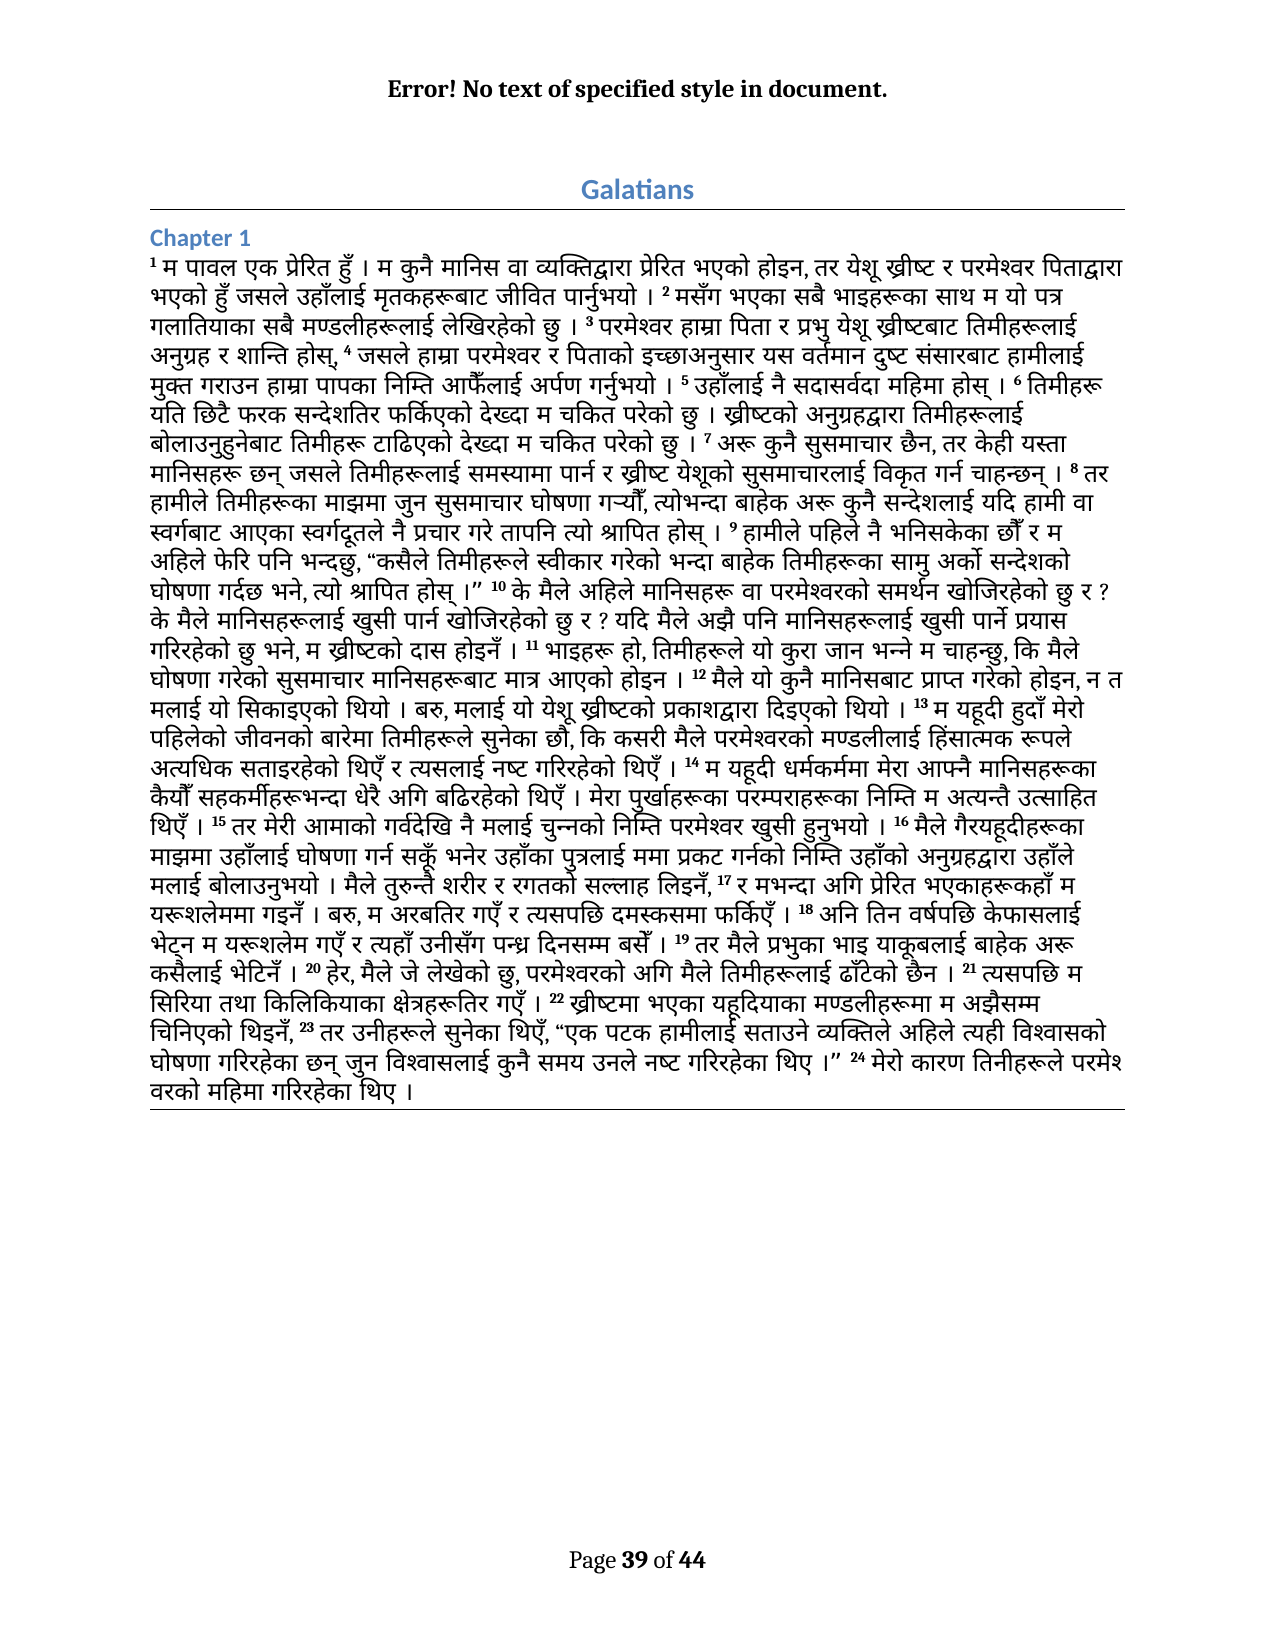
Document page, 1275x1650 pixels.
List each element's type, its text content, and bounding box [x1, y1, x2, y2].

subtitle Galatians [150, 171, 1125, 209]
text 1 म पावल एक प्रेरित हुँ । म कुनै मानिस वा व्यक्‍तिद्वारा प्रेरित भएको होइन, तर येशू ख्रीष्‍ट र परमेश्‍वर पिताद्वारा भएको हुँ जसले उहाँलाई मृतकहरूबाट जीवित पार्नुभयो । 2 मसँग भएका सबै भाइहरूका साथ म यो पत्र गलातियाका सबै मण्डलीहरूलाई लेखिरहेको छु । 3 परमेश्‍वर हाम्रा पिता र प्रभु येशू ख्रीष्‍टबाट तिमीहरूलाई अनुग्रह र शान्ति होस्, 4 जसले हाम्रा परमेश्‍वर र पिताको इच्छाअनुसार यस वर्तमान दुष्‍ट संसारबाट हामीलाई मुक्त गराउन हाम्रा पापका निम्ति आफैँलाई अर्पण गर्नुभयो । 5 उहाँलाई नै सदासर्वदा महिमा होस् । 6 तिमीहरू यति छिटै फरक सन्देशतिर फर्किएको देख्दा म चकित परेको छु । ख्रीष्‍टको अनुग्रहद्वारा तिमीहरूलाई बोलाउनुहुनेबाट तिमीहरू टाढिएको देख्दा म चकित परेको छु । 7 अरू कुनै सुसमाचार छैन, तर केही यस्ता मानिसहरू छन् जसले तिमीहरूलाई समस्यामा पार्न र ख्रीष्‍ट येशूको सुसमाचारलाई विकृत गर्न चाहन्छन् । 8 तर हामीले तिमीहरूका माझमा जुन सुसमाचार घोषणा गर्‍यौँ, त्योभन्दा बाहेक अरू कुनै सन्देशलाई यदि हामी वा स्वर्गबाट आएका स्वर्गदूतले नै प्रचार गरे तापनि त्यो श्रापित होस् । 9 हामीले पहिले नै भनिसकेका छौँ र म अहिले फेरि पनि भन्दछु, “कसैले तिमीहरूले स्वीकार गरेको भन्दा बाहेक तिमीहरूका सामु अर्को सन्देशको घोषणा गर्दछ भने, त्यो श्रापित होस् ।” 10 के मैले अहिले मानिसहरू वा परमेश्‍वरको समर्थन खोजिरहेको छु र ? के मैले मानिसहरूलाई खुसी पार्न खोजिरहेको छु र ? यदि मैले अझै पनि मानिसहरूलाई खुसी पार्ने प्रयास गरिरहेको छु भने, म ख्रीष्‍टको दास होइनँ । 11 भाइहरू हो, तिमीहरूले यो कुरा जान भन्‍ने म चाहन्छु, कि मैले घोषणा गरेको सुसमाचार मानिसहरूबाट मात्र आएको होइन । 12 मैले यो कुनै मानिसबाट प्राप्‍त गरेको होइन, न त मलाई यो सिकाइएको थियो । बरु, मलाई यो येशू ख्रीष्‍टको प्रकाशद्वारा दिइएको थियो । 13 म यहूदी हुदाँ मेरो पहिलेको जीवनको बारेमा तिमीहरूले सुनेका छौ, कि कसरी मैले परमेश्‍वरको मण्‍डलीलाई हिंसात्‍मक रूपले अत्यधिक सताइरहेको थिएँ र त्‍यसलाई नष्‍ट गरिरहेको थिएँ । 14 म यहूदी धर्मकर्ममा मेरा आफ्नै मानिसहरूका कैयौँ सहकर्मीहरूभन्दा धेरै अगि बढिरहेको थिएँ । मेरा पुर्खाहरूका परम्पराहरूका निम्ति म अत्यन्तै उत्साहित थिएँ । 15 तर मेरी आमाको गर्वदेखि नै मलाई चुन्‍नको निम्ति परमेश्‍वर खुसी हुनुभयो । 16 मैले गैरयहूदीहरूका माझमा उहाँलाई घोषणा गर्न सकूँ भनेर उहाँका पुत्रलाई ममा प्रकट गर्नको निम्ति उहाँको अनुग्रहद्वारा उहाँले मलाई बोलाउनुभयो । मैले तुरुन्तै शरीर र रगतको सल्लाह लिइनँ, 17 र मभन्दा अगि प्रेरित भएकाहरूकहाँ म यरूशलेममा गइनँ । बरु, म अरबतिर गएँ र त्यसपछि दमस्कसमा फर्किएँ । 18 अनि तिन वर्षपछि केफासलाई भेट्न म यरूशलेम गएँ र त्यहाँ उनीसँग पन्ध्र दिनसम्म बसेँ । 19 तर मैले प्रभुका भाइ याकूबलाई बाहेक अरू कसैलाई भेटिनँ । 20 हेर, मैले जे लेखेको छु, परमेश्‍वरको अगि मैले तिमीहरूलाई ढाँटेको छैन । 21 त्यसपछि म सिरिया तथा किलिकियाका क्षेत्रहरूतिर गएँ । 22 ख्रीष्‍टमा भएका यहूदियाका मण्डलीहरूमा म अझैसम्म चिनिएको थिइनँ, 23 तर उनीहरूले सुनेका थिएँ, “एक पटक हामीलाई सताउने व्यक्‍तिले अहिले त्यही विश्‍वासको घोषणा गरिरहेका छन् जुन विश्‍वासलाई कुनै समय उनले नष्‍ट गरिरहेका थिए ।” 24 मेरो कारण तिनीहरूले परमेश्‍वरको महिमा गरिरहेका थिए । [150, 253, 1125, 1109]
subtitle Chapter 1 [150, 223, 1125, 253]
